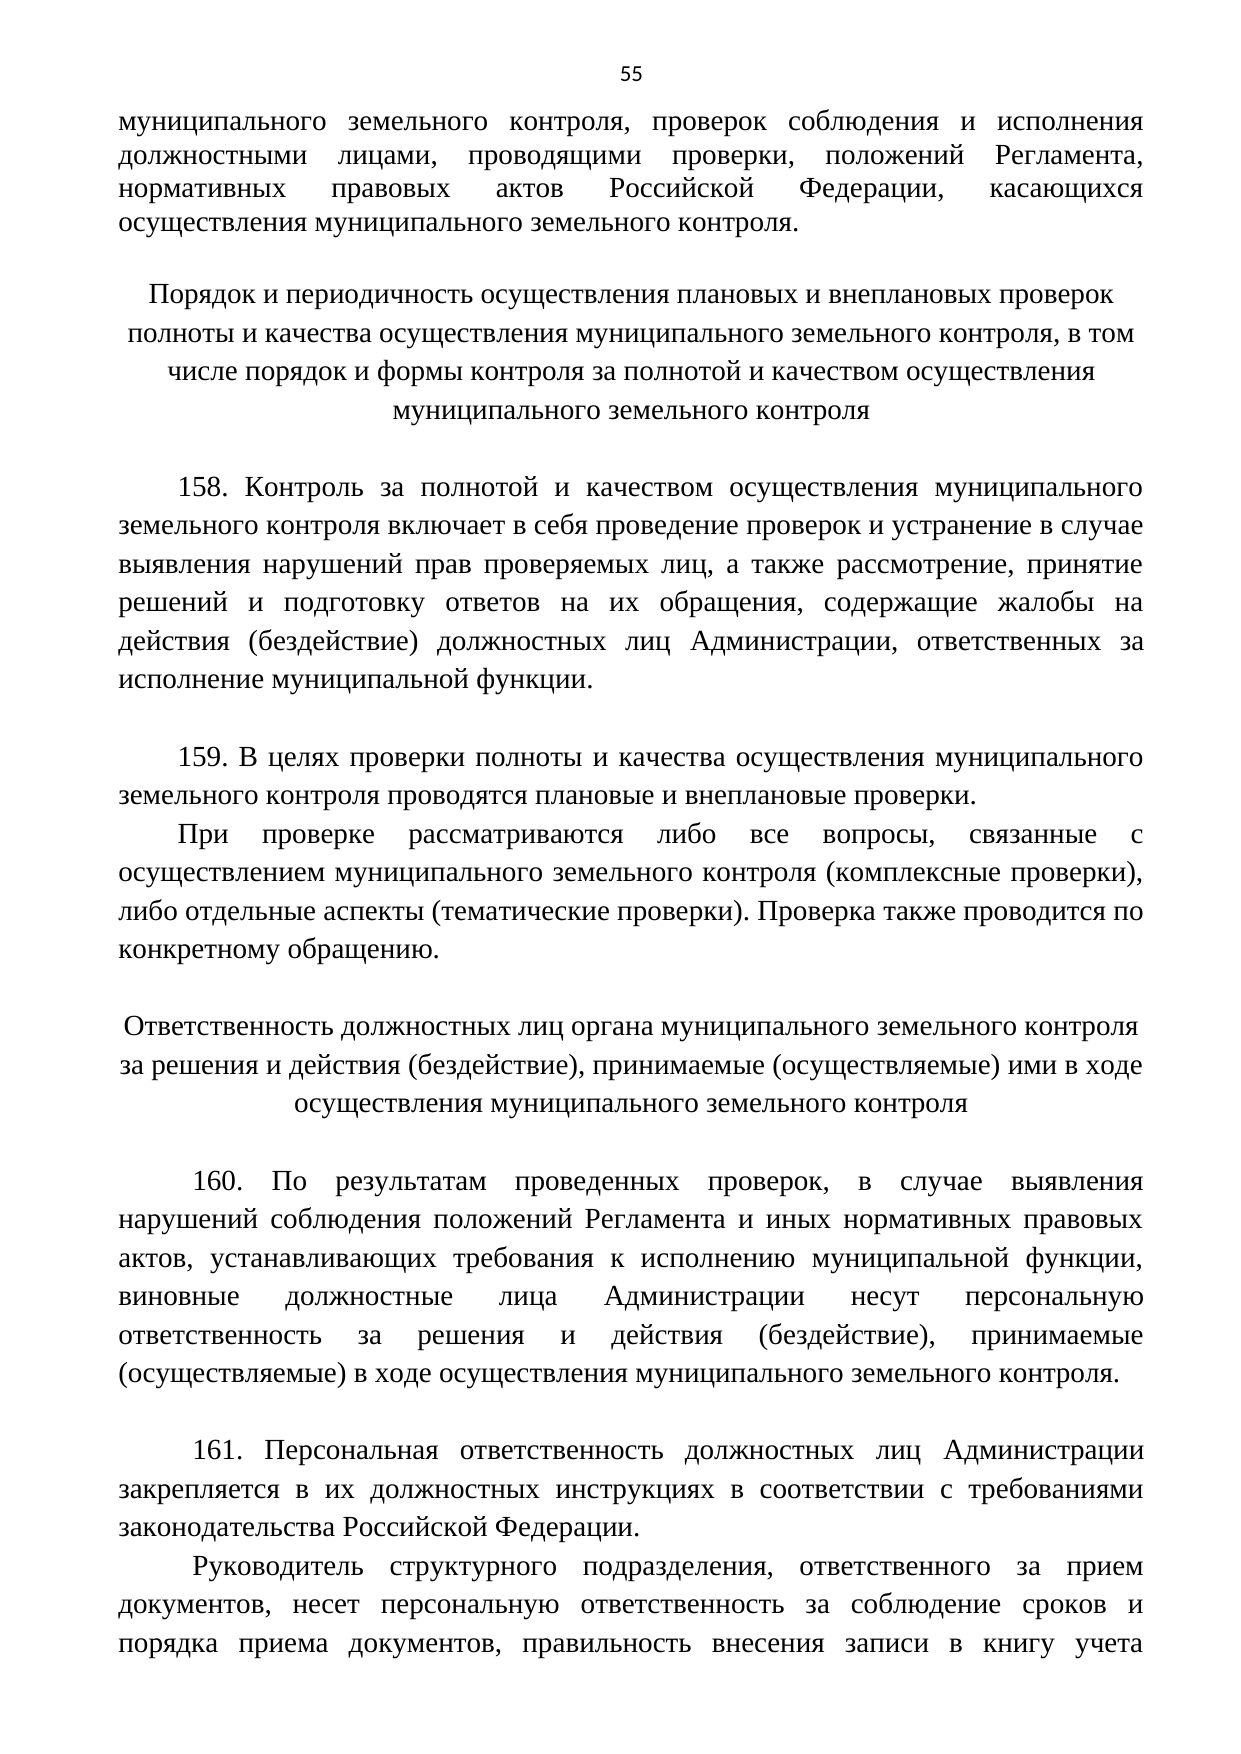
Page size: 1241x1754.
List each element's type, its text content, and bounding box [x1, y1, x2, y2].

text 160. По результатам проведенных проверок, в случае выявления нарушений соблюдения положений Регламента и иных нормативных правовых актов, устанавливающих требования к исполнению муниципальной функции, виновные должностные лица Администрации несут персональную ответственность за решения и действия (бездействие), принимаемые (осуществляемые) в ходе осуществления муниципального земельного контроля. [118, 1163, 1144, 1389]
text Ответственность должностных лиц органа муниципального земельного контроля за решения и действия (бездействие), принимаемые (осуществляемые) ими в ходе осуществления муниципального земельного контроля [118, 1008, 1144, 1119]
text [118, 103, 1144, 238]
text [118, 1548, 1144, 1659]
text 159. В целях проверки полноты и качества осуществления муниципального земельного контроля проводятся плановые и внеплановые проверки. [118, 739, 1144, 811]
text 161. Персональная ответственность должностных лиц Администрации закрепляется в их должностных инструкциях в соответствии с требованиями законодательства Российской Федерации. [118, 1432, 1144, 1543]
text 158. Контроль за полнотой и качеством осуществления муниципального земельного контроля включает в себя проведение проверок и устранение в случае выявления нарушений прав проверяемых лиц, а также рассмотрение, принятие решений и подготовку ответов на их обращения, содержащие жалобы на действия (бездействие) должностных лиц Администрации, ответственных за исполнение муниципальной функции. [118, 469, 1144, 695]
text При проверке рассматриваются либо все вопросы, связанные с осуществлением муниципального земельного контроля (комплексные проверки), либо отдельные аспекты (тематические проверки). Проверка также проводится по конкретному обращению. [118, 816, 1144, 965]
text Порядок и периодичность осуществления плановых и внеплановых проверок полноты и качества осуществления муниципального земельного контроля, в том числе порядок и формы контроля за полнотой и качеством осуществления муниципального земельного контроля [118, 276, 1144, 425]
